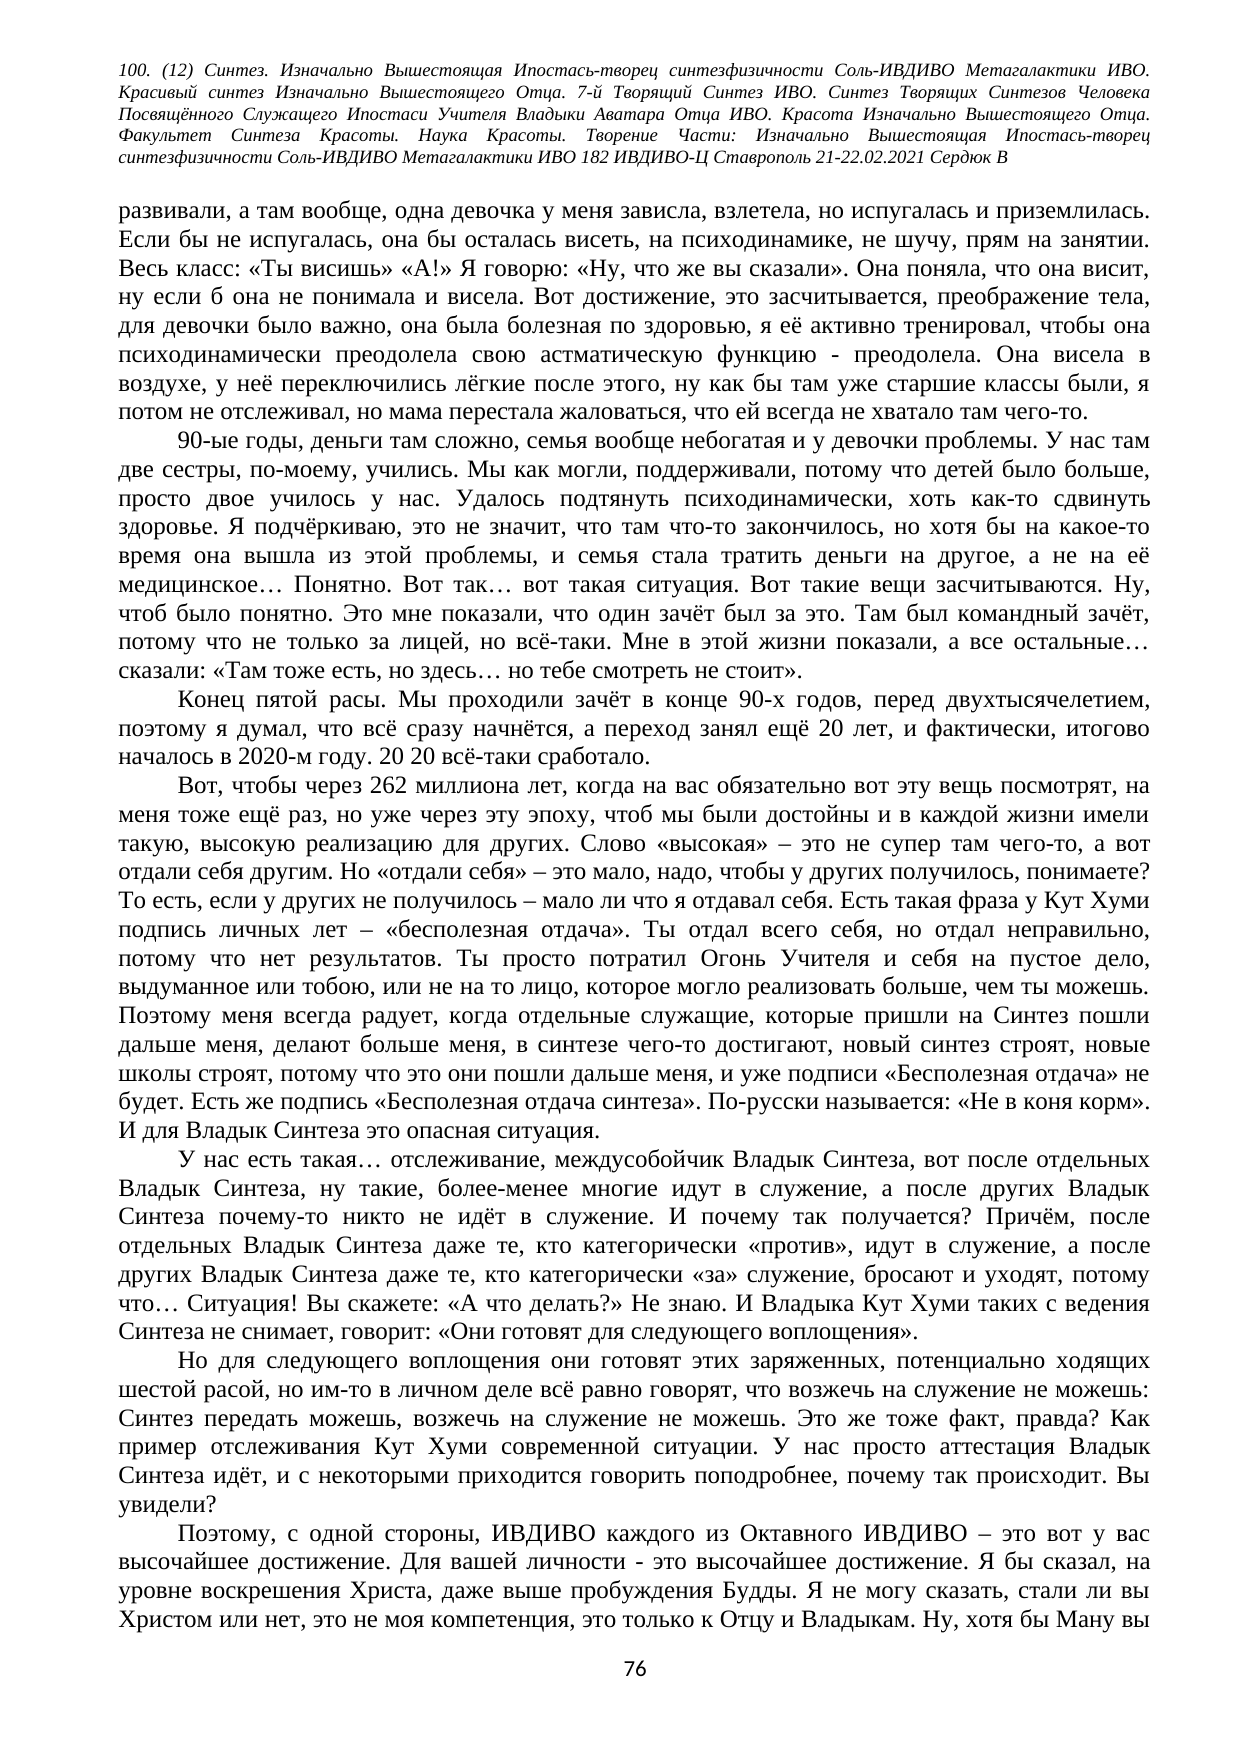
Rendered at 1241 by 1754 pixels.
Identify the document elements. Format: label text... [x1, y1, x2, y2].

text Конец пятой расы. Мы проходили зачёт в конце 90-х годов, перед двухтысячелетием, поэтому я думал, что всё сразу начнётся, а переход занял ещё 20 лет, и фактически, итогово началось в 2020-м году. 20 20 всё-таки сработало. [118, 684, 1152, 770]
text Вот, чтобы через 262 миллиона лет, когда на вас обязательно вот эту вещь посмотрят, на меня тоже ещё раз, но уже через эту эпоху, чтоб мы были достойны и в каждой жизни имели такую, высокую реализацию для других. Слово «высокая» – это не супер там чего-то, а вот отдали себя другим. Но «отдали себя» – это мало, надо, чтобы у других получилось, понимаете? То есть, если у других не получилось – мало ли что я отдавал себя. Есть такая фраза у Кут Хуми подпись личных лет – «бесполезная отдача». Ты отдал всего себя, но отдал неправильно, потому что нет результатов. Ты просто потратил Огонь Учителя и себя на пустое дело, выдуманное или тобою, или не на то лицо, которое могло реализовать больше, чем ты можешь. Поэтому меня всегда радует, когда отдельные служащие, которые пришли на Синтез пошли дальше меня, делают больше меня, в синтезе чего-то достигают, новый синтез строят, новые школы строят, потому что это они пошли дальше меня, и уже подписи «Бесполезная отдача» не будет. Есть же подпись «Бесполезная отдача синтеза». По-русски называется: «Не в коня корм». И для Владык Синтеза это опасная ситуация. [118, 770, 1152, 1144]
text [118, 1518, 1152, 1633]
text 90-ые годы, деньги там сложно, семья вообще небогатая и у девочки проблемы. У нас там две сестры, по-моему, учились. Мы как могли, поддерживали, потому что детей было больше, просто двое училось у нас. Удалось подтянуть психодинамически, хоть как-то сдвинуть здоровье. Я подчёркиваю, это не значит, что там что-то закончилось, но хотя бы на какое-то время она вышла из этой проблемы, и семья стала тратить деньги на другое, а не на её медицинское… Понятно. Вот так… вот такая ситуация. Вот такие вещи засчитываются. Ну, чтоб было понятно. Это мне показали, что один зачёт был за это. Там был командный зачёт, потому что не только за лицей, но всё-таки. Мне в этой жизни показали, а все остальные… сказали: «Там тоже есть, но здесь… но тебе смотреть не стоит». [118, 425, 1152, 684]
text Но для следующего воплощения они готовят этих заряженных, потенциально ходящих шестой расой, но им-то в личном деле всё равно говорят, что возжечь на служение не можешь: Синтез передать можешь, возжечь на служение не можешь. Это же тоже факт, правда? Как пример отслеживания Кут Хуми современной ситуации. У нас просто аттестация Владык Синтеза идёт, и с некоторыми приходится говорить поподробнее, почему так происходит. Вы увидели? [118, 1345, 1152, 1518]
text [118, 195, 1152, 425]
text У нас есть такая… отслеживание, междусобойчик Владык Синтеза, вот после отдельных Владык Синтеза, ну такие, более-менее многие идут в служение, а после других Владык Синтеза почему-то никто не идёт в служение. И почему так получается? Причём, после отдельных Владык Синтеза даже те, кто категорически «против», идут в служение, а после других Владык Синтеза даже те, кто категорически «за» служение, бросают и уходят, потому что… Ситуация! Вы скажете: «А что делать?» Не знаю. И Владыка Кут Хуми таких с ведения Синтеза не снимает, говорит: «Они готовят для следующего воплощения». [118, 1144, 1152, 1345]
